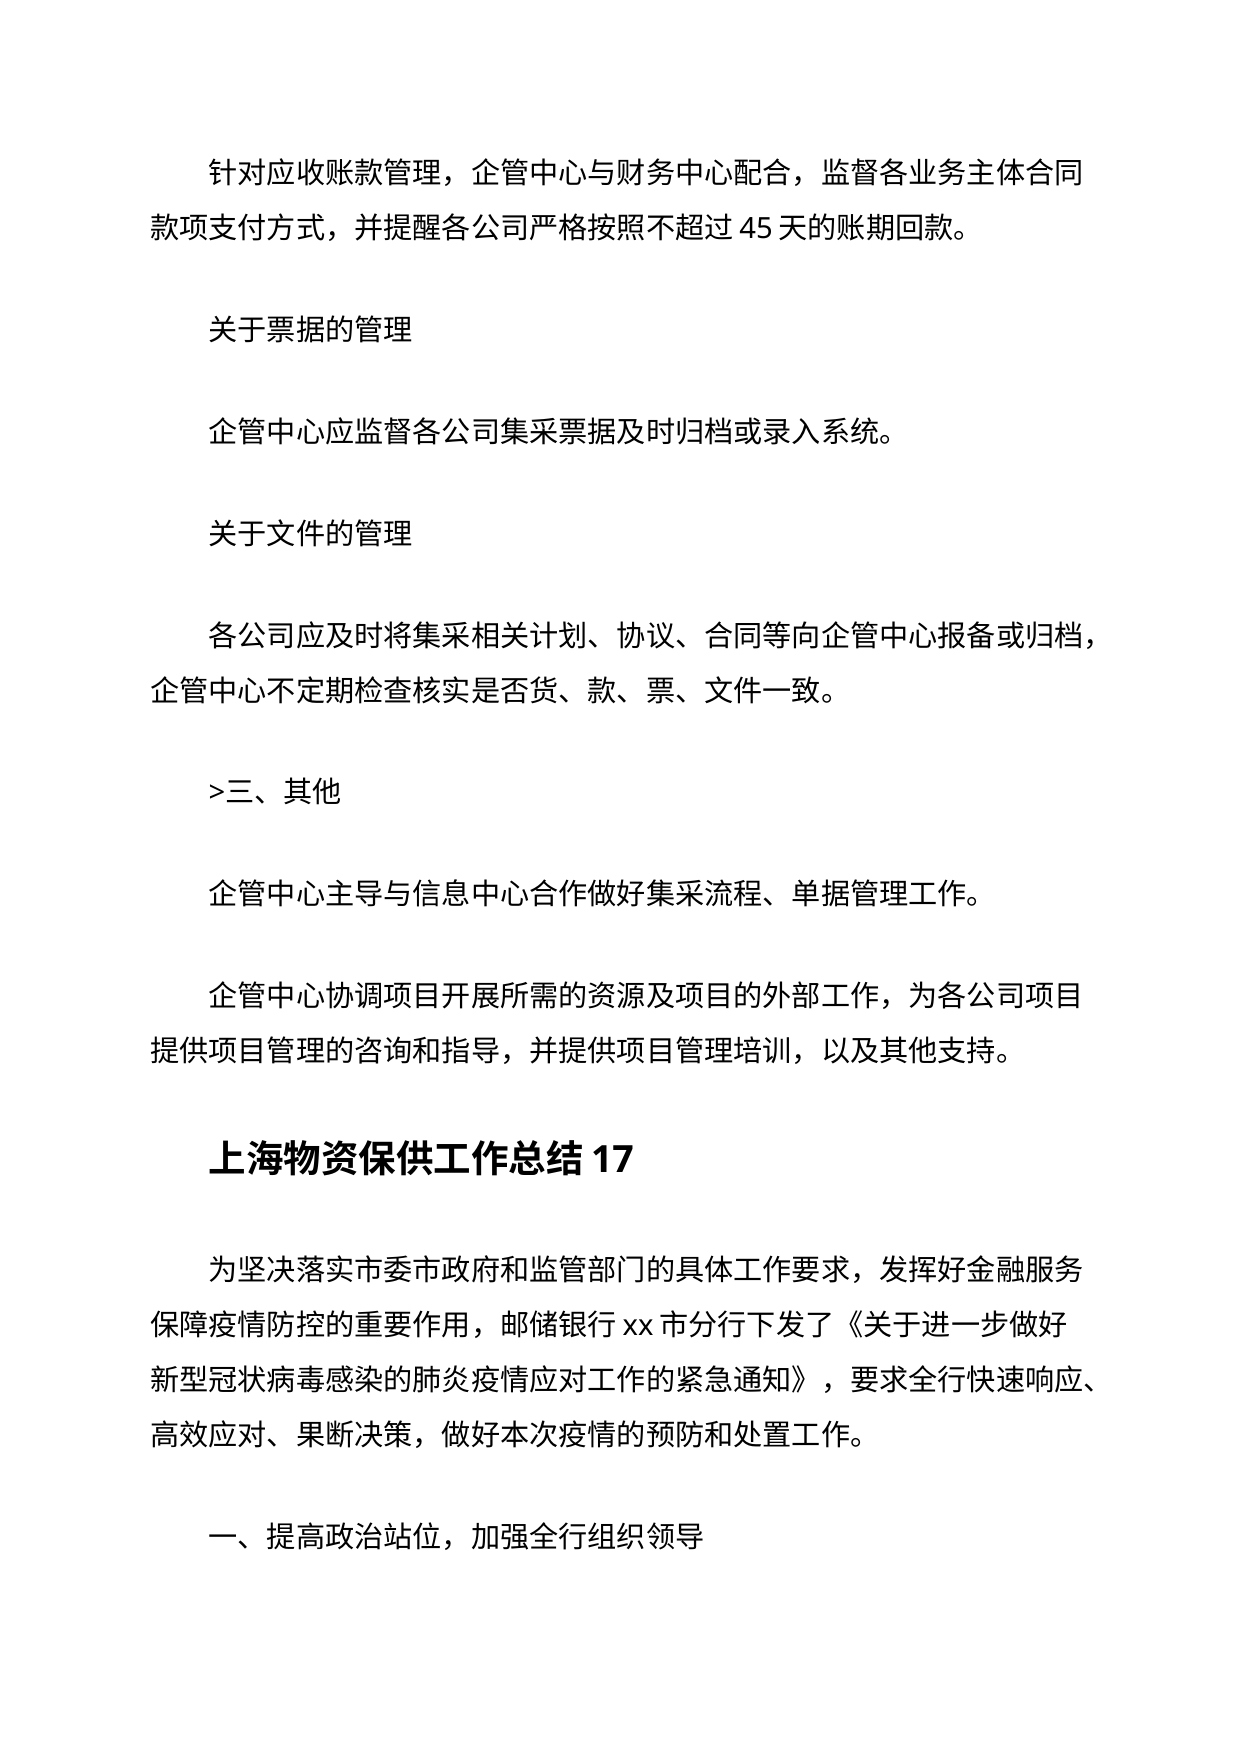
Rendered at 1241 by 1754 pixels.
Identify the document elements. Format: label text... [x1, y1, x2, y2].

text 关于文件的管理 [150, 510, 1090, 553]
text 企管中心应监督各公司集采票据及时归档或录入系统。 [150, 409, 1090, 451]
text 企管中心主导与信息中心合作做好集采流程、单据管理工作。 [150, 871, 1090, 913]
text 企管中心协调项目开展所需的资源及项目的外部工作，为各公司项目提供项目管理的咨询和指导，并提供项目管理培训，以及其他支持。 [150, 973, 1090, 1070]
text 上海物资保供工作总结17 [150, 1129, 1090, 1184]
text >三、其他 [150, 769, 1090, 811]
text 一、提高政治站位，加强全行组织领导 [150, 1513, 1090, 1556]
text 关于票据的管理 [150, 307, 1090, 349]
text 为坚决落实市委市政府和监管部门的具体工作要求，发挥好金融服务保障疫情防控的重要作用，邮储银行xx市分行下发了《关于进一步做好新型冠状病毒感染的肺炎疫情应对工作的紧急通知》，要求全行快速响应、高效应对、果断决策，做好本次疫情的预防和处置工作。 [150, 1247, 1090, 1454]
text 针对应收账款管理，企管中心与财务中心配合，监督各业务主体合同款项支付方式，并提醒各公司严格按照不超过45天的账期回款。 [150, 150, 1090, 247]
text 各公司应及时将集采相关计划、协议、合同等向企管中心报备或归档，企管中心不定期检查核实是否货、款、票、文件一致。 [150, 612, 1090, 709]
